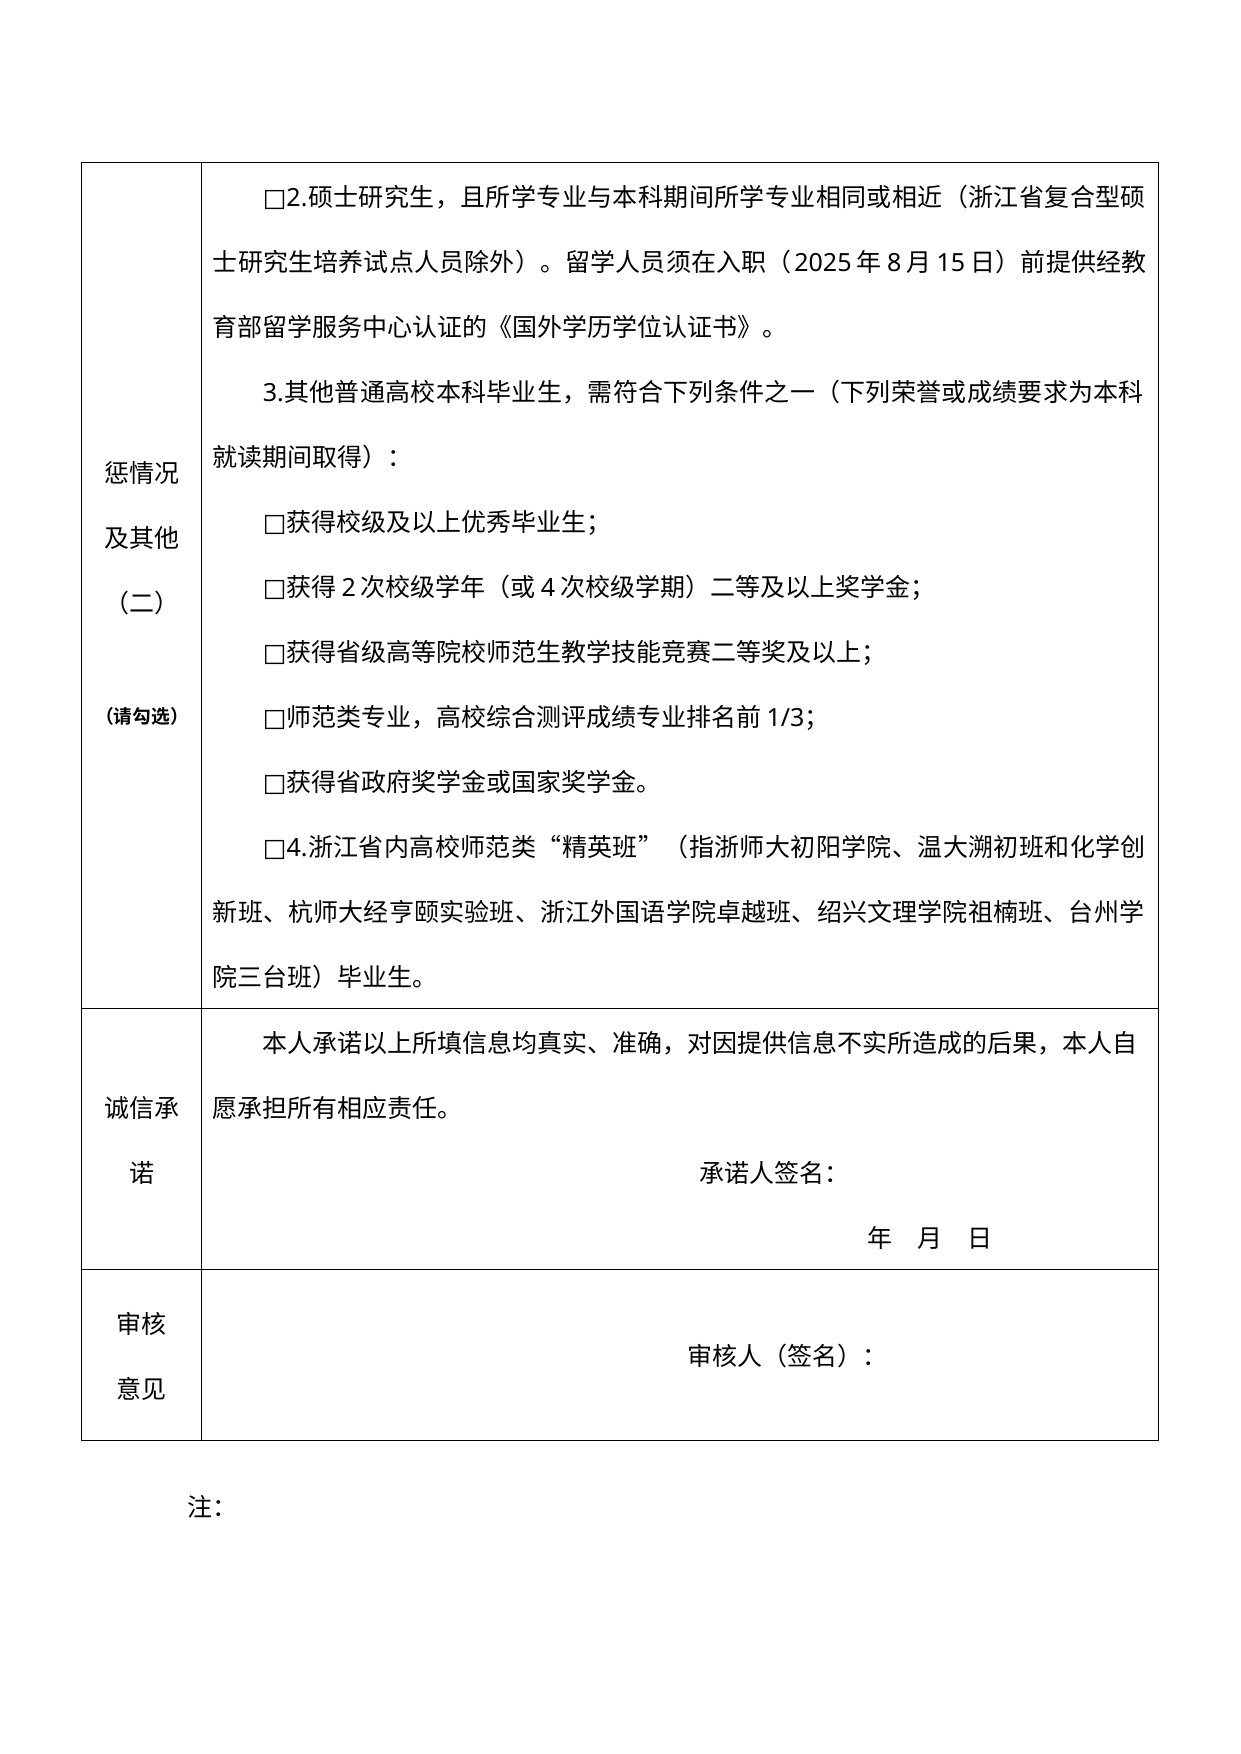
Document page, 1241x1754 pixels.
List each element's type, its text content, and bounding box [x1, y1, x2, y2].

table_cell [202, 163, 1158, 1008]
table_cell 审核人（签名）： [202, 1270, 1158, 1439]
text 注： [187, 1473, 1053, 1538]
table_cell 诚信承诺 [82, 1009, 201, 1269]
table_cell 审核 意见 [82, 1270, 201, 1439]
table_cell 本人承诺以上所填信息均真实、准确，对因提供信息不实所造成的后果，本人自愿承担所有相应责任。 承诺人签名： 年 月 日 [202, 1009, 1158, 1269]
table_cell 相关奖惩情况及其他 （二） （请勾选） [82, 163, 201, 1008]
